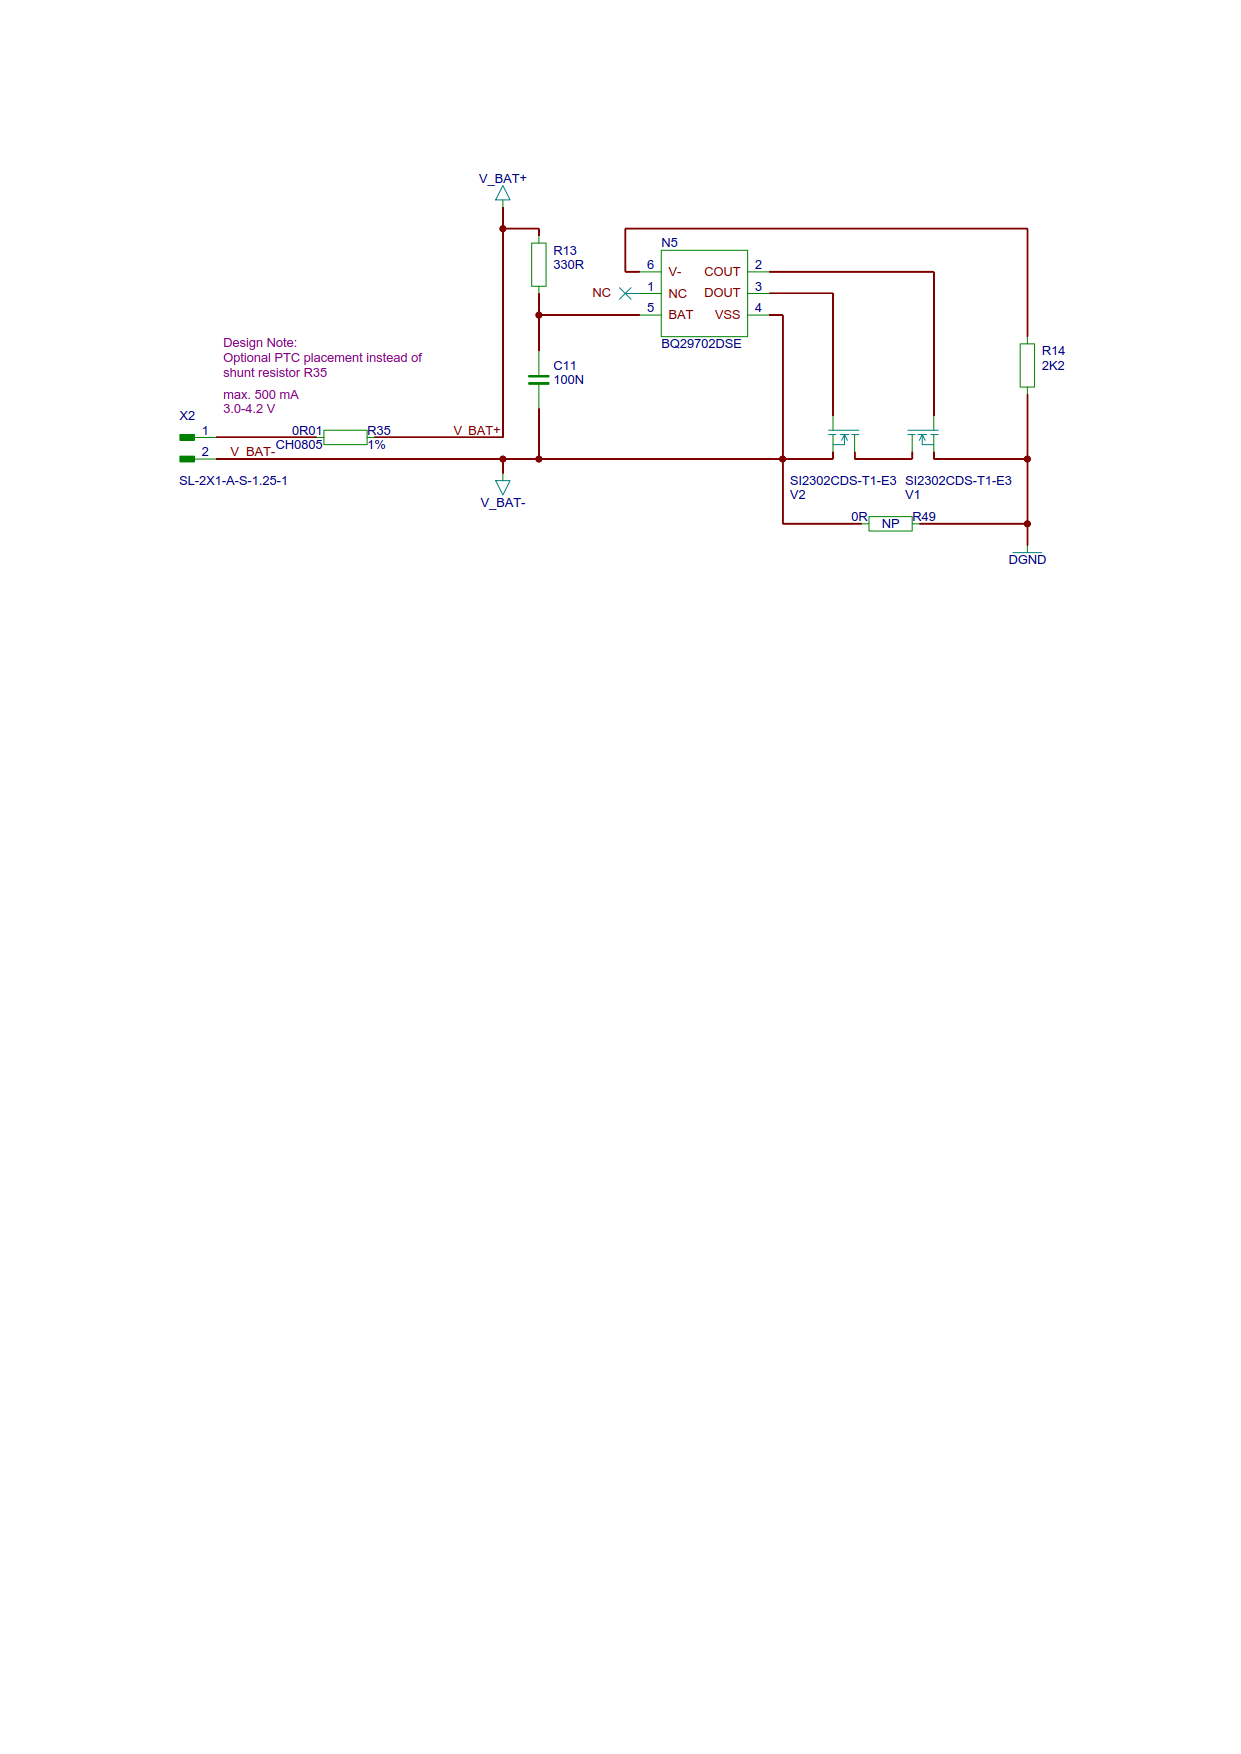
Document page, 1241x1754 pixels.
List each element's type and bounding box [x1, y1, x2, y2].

picture [147, 147, 1093, 582]
